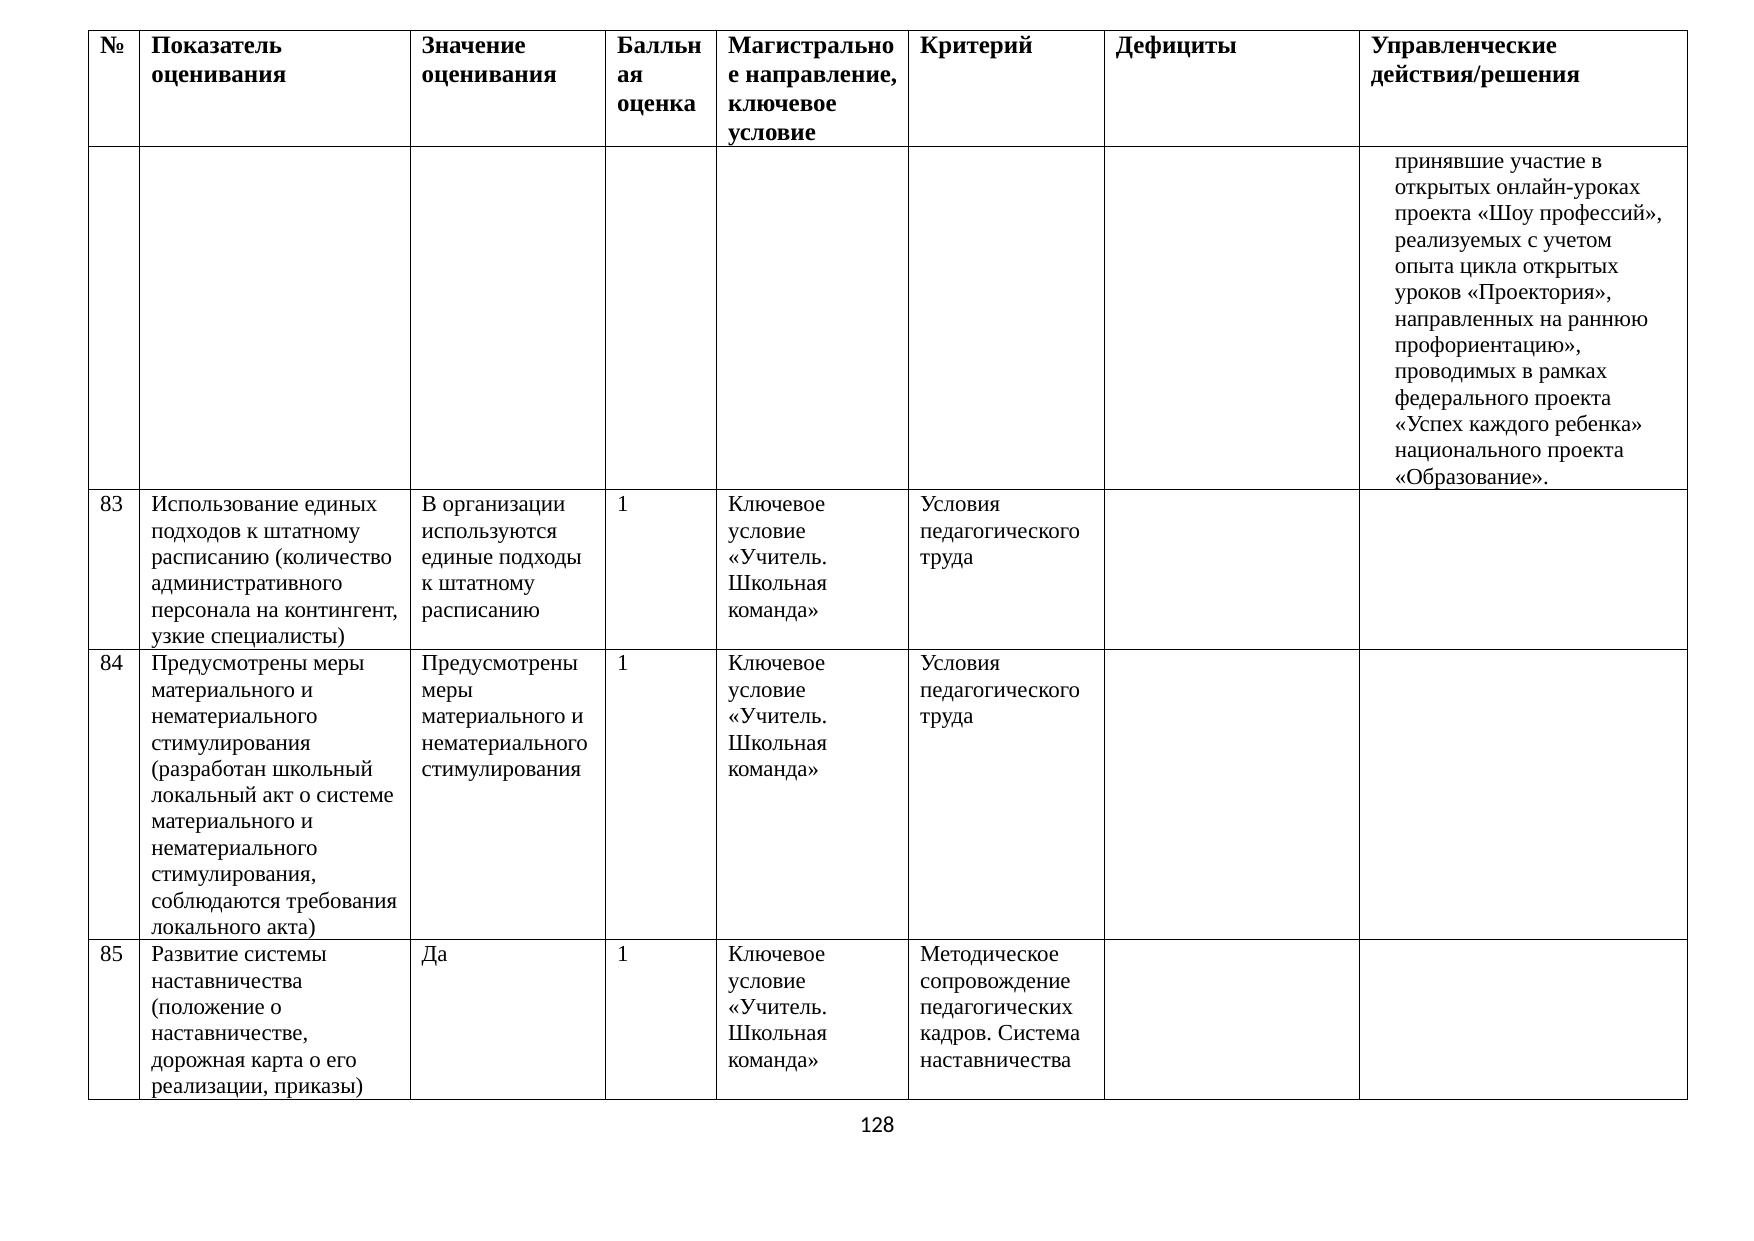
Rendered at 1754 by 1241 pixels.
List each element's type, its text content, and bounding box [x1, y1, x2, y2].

table_cell 84 [89, 650, 139, 939]
table_cell [1360, 650, 1687, 939]
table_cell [1360, 147, 1687, 489]
table_cell [1360, 490, 1687, 648]
table_cell 1 [606, 650, 716, 939]
table_cell [1360, 940, 1687, 1098]
table_cell [1105, 940, 1359, 1098]
table_cell [1105, 490, 1359, 648]
table_header Управленческие действия/решения [1360, 31, 1687, 146]
table_header Балльная оценка [606, 31, 716, 146]
table_header Критерий [909, 31, 1104, 146]
table_cell 1 [606, 490, 716, 648]
table_cell Да [411, 940, 605, 1098]
table_cell В организации используются единые подходы к штатному расписанию [411, 490, 605, 648]
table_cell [909, 940, 1104, 1098]
table_cell 1 [606, 940, 716, 1098]
table_header Значение оценивания [411, 31, 605, 146]
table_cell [140, 940, 410, 1098]
table_cell [1105, 650, 1359, 939]
table_cell Условия педагогического труда [909, 650, 1104, 939]
table_header Дефициты [1105, 31, 1359, 146]
table_header Магистральное направление, ключевое условие [717, 31, 908, 146]
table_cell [1105, 147, 1359, 489]
table_cell Ключевое условие «Учитель. Школьная команда» [717, 490, 908, 648]
table_cell Предусмотрены меры материального и нематериального стимулирования (разработан школьный локальный акт о системе материального и нематериального стимулирования, соблюдаются требования локального акта) [140, 650, 410, 939]
table_header № [89, 31, 139, 146]
table_cell Предусмотрены меры материального и нематериального стимулирования [411, 650, 605, 939]
table_cell Использование единых подходов к штатному расписанию (количество административного персонала на контингент, узкие специалисты) [140, 490, 410, 648]
table_cell Условия педагогического труда [909, 490, 1104, 648]
table_cell Ключевое условие «Учитель. Школьная команда» [717, 650, 908, 939]
table_cell 85 [89, 940, 139, 1098]
table_header Показатель оценивания [140, 31, 410, 146]
table_cell 83 [89, 490, 139, 648]
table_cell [717, 940, 908, 1098]
